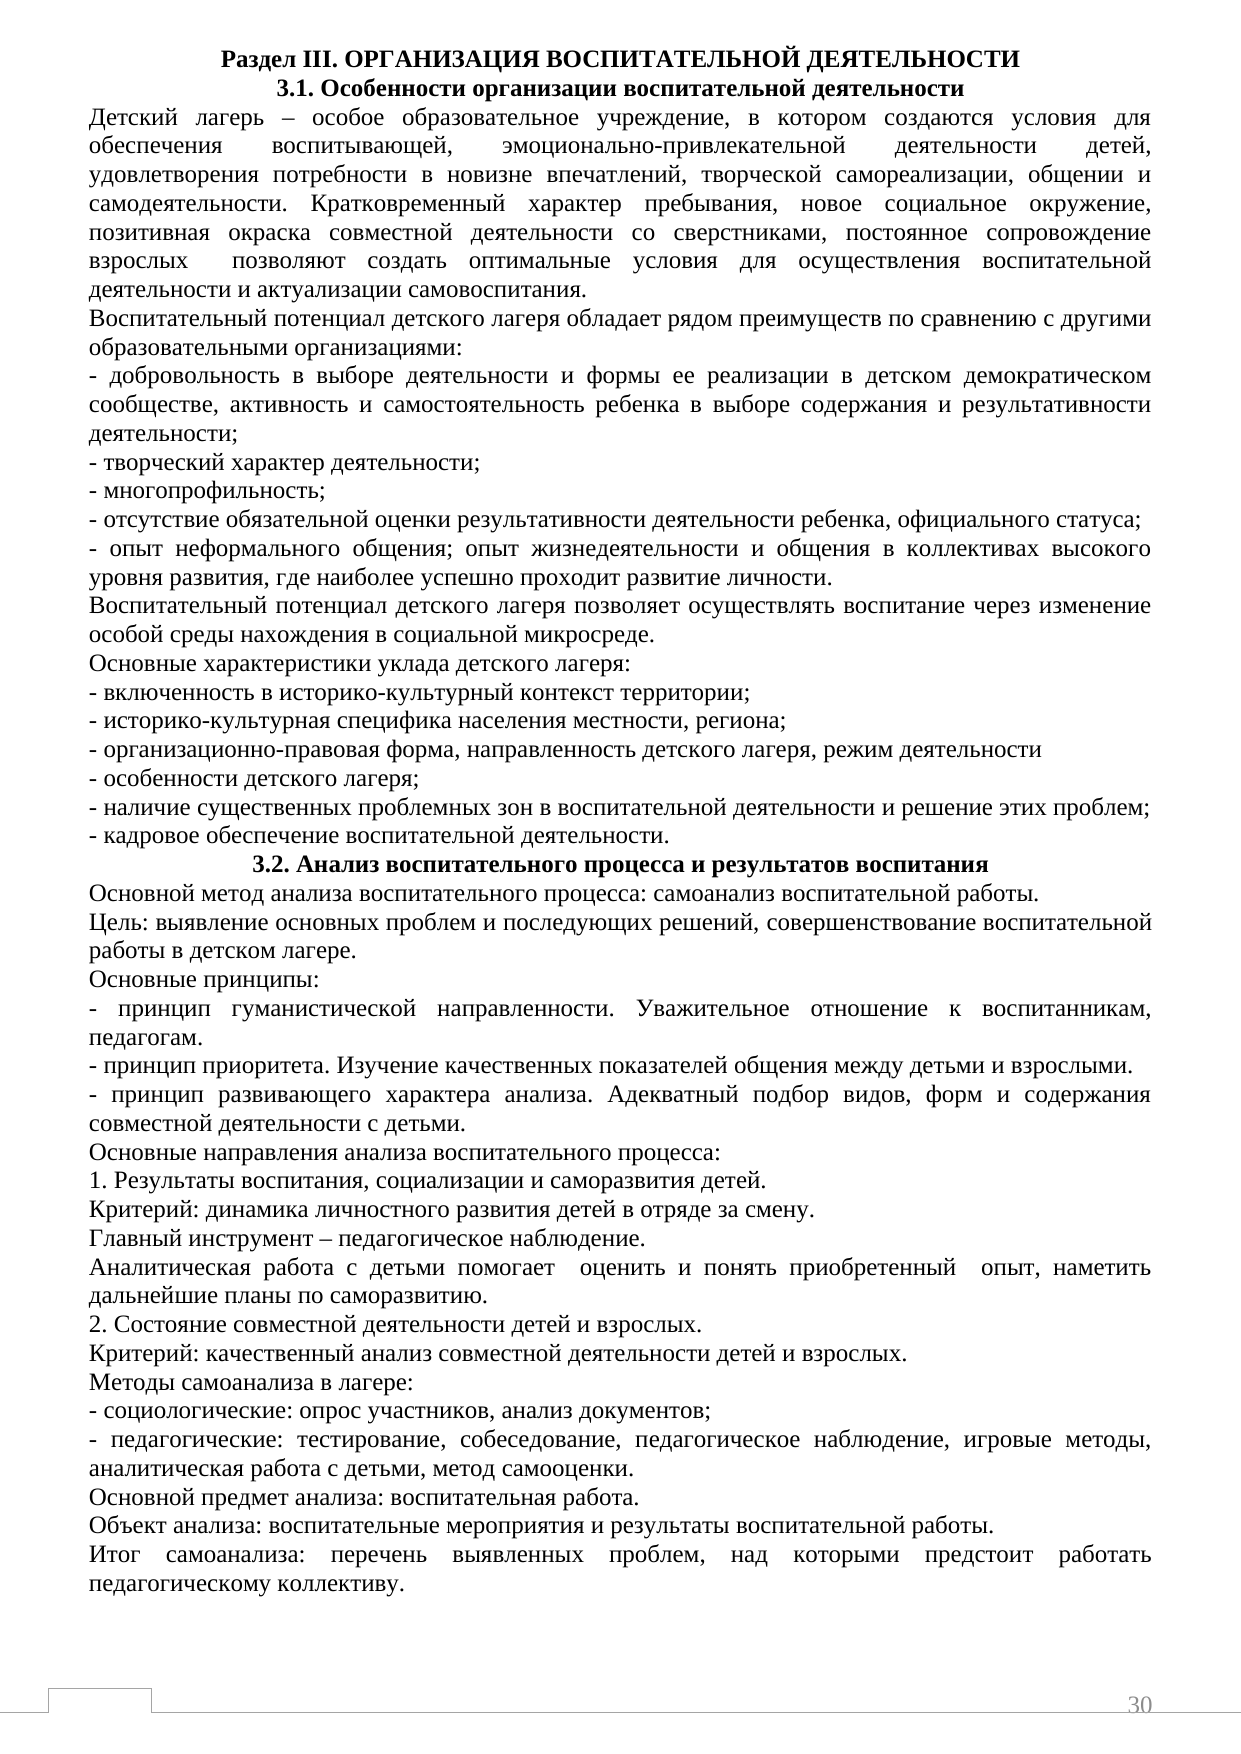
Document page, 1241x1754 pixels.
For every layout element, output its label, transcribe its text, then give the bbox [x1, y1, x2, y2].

text 1. Результаты воспитания, социализации и саморазвития детей. [89, 1166, 1152, 1194]
text - включенность в историко-культурный контекст территории; [89, 677, 1152, 706]
text Критерий: качественный анализ совместной деятельности детей и взрослых. [89, 1338, 1152, 1367]
text Аналитическая работа с детьми помогает оценить и понять приобретенный опыт, наметить дальнейшие планы по саморазвитию. [89, 1252, 1152, 1309]
text - творческий характер деятельности; [89, 447, 1152, 476]
text Методы самоанализа в лагере: [89, 1367, 1152, 1396]
text - социологические: опрос участников, анализ документов; [89, 1396, 1152, 1424]
text Критерий: динамика личностного развития детей в отряде за смену. [89, 1194, 1152, 1223]
text - принцип приоритета. Изучение качественных показателей общения между детьми и взрослыми. [89, 1051, 1152, 1079]
text Цель: выявление основных проблем и последующих решений, совершенствование воспитательной работы в детском лагере. [89, 907, 1152, 964]
text - особенности детского лагеря; [89, 763, 1152, 792]
text Основной предмет анализа: воспитательная работа. [89, 1482, 1152, 1511]
text - историко-культурная специфика населения местности, региона; [89, 706, 1152, 734]
text Основной метод анализа воспитательного процесса: самоанализ воспитательной работы. [89, 878, 1152, 907]
text Раздел III. ОРГАНИЗАЦИЯ ВОСПИТАТЕЛЬНОЙ ДЕЯТЕЛЬНОСТИ [89, 44, 1152, 73]
text Воспитательный потенциал детского лагеря позволяет осуществлять воспитание через изменение особой среды нахождения в социальной микросреде. [89, 591, 1152, 648]
text - многопрофильность; [89, 476, 1152, 504]
text Основные принципы: [89, 964, 1152, 993]
text - опыт неформального общения; опыт жизнедеятельности и общения в коллективах высокого уровня развития, где наиболее успешно проходит развитие личности. [89, 533, 1152, 591]
text - организационно-правовая форма, направленность детского лагеря, режим деятельности [89, 734, 1152, 763]
text - отсутствие обязательной оценки результативности деятельности ребенка, официального статуса; [89, 504, 1152, 533]
text - кадровое обеспечение воспитательной деятельности. [89, 821, 1152, 849]
text - педагогические: тестирование, собеседование, педагогическое наблюдение, игровые методы, аналитическая работа с детьми, метод самооценки. [89, 1424, 1152, 1482]
text 3.1. Особенности организации воспитательной деятельности [89, 73, 1152, 102]
text 2. Состояние совместной деятельности детей и взрослых. [89, 1309, 1152, 1338]
text Объект анализа: воспитательные мероприятия и результаты воспитательной работы. [89, 1511, 1152, 1539]
text - принцип гуманистической направленности. Уважительное отношение к воспитанникам, педагогам. [89, 993, 1152, 1051]
text Основные направления анализа воспитательного процесса: [89, 1137, 1152, 1166]
text - принцип развивающего характера анализа. Адекватный подбор видов, форм и содержания совместной деятельности с детьми. [89, 1079, 1152, 1137]
text - добровольность в выборе деятельности и формы ее реализации в детском демократическом сообществе, активность и самостоятельность ребенка в выборе содержания и результативности деятельности; [89, 361, 1152, 447]
text 3.2. Анализ воспитательного процесса и результатов воспитания [89, 849, 1152, 878]
text Главный инструмент – педагогическое наблюдение. [89, 1223, 1152, 1252]
text - наличие существенных проблемных зон в воспитательной деятельности и решение этих проблем; [89, 792, 1152, 821]
text Детский лагерь – особое образовательное учреждение, в котором создаются условия для обеспечения воспитывающей, эмоционально-привлекательной деятельности детей, удовлетворения потребности в новизне впечатлений, творческой самореализации, общении и самодеятельности. Кратковременный характер пребывания, новое социальное окружение, позитивная окраска совместной деятельности со сверстниками, постоянное сопровождение взрослых позволяют создать оптимальные условия для осуществления воспитательной деятельности и актуализации самовоспитания. [89, 102, 1152, 303]
text Воспитательный потенциал детского лагеря обладает рядом преимуществ по сравнению с другими образовательными организациями: [89, 303, 1152, 361]
text Итог самоанализа: перечень выявленных проблем, над которыми предстоит работать педагогическому коллективу. [89, 1539, 1152, 1597]
text Основные характеристики уклада детского лагеря: [89, 648, 1152, 677]
